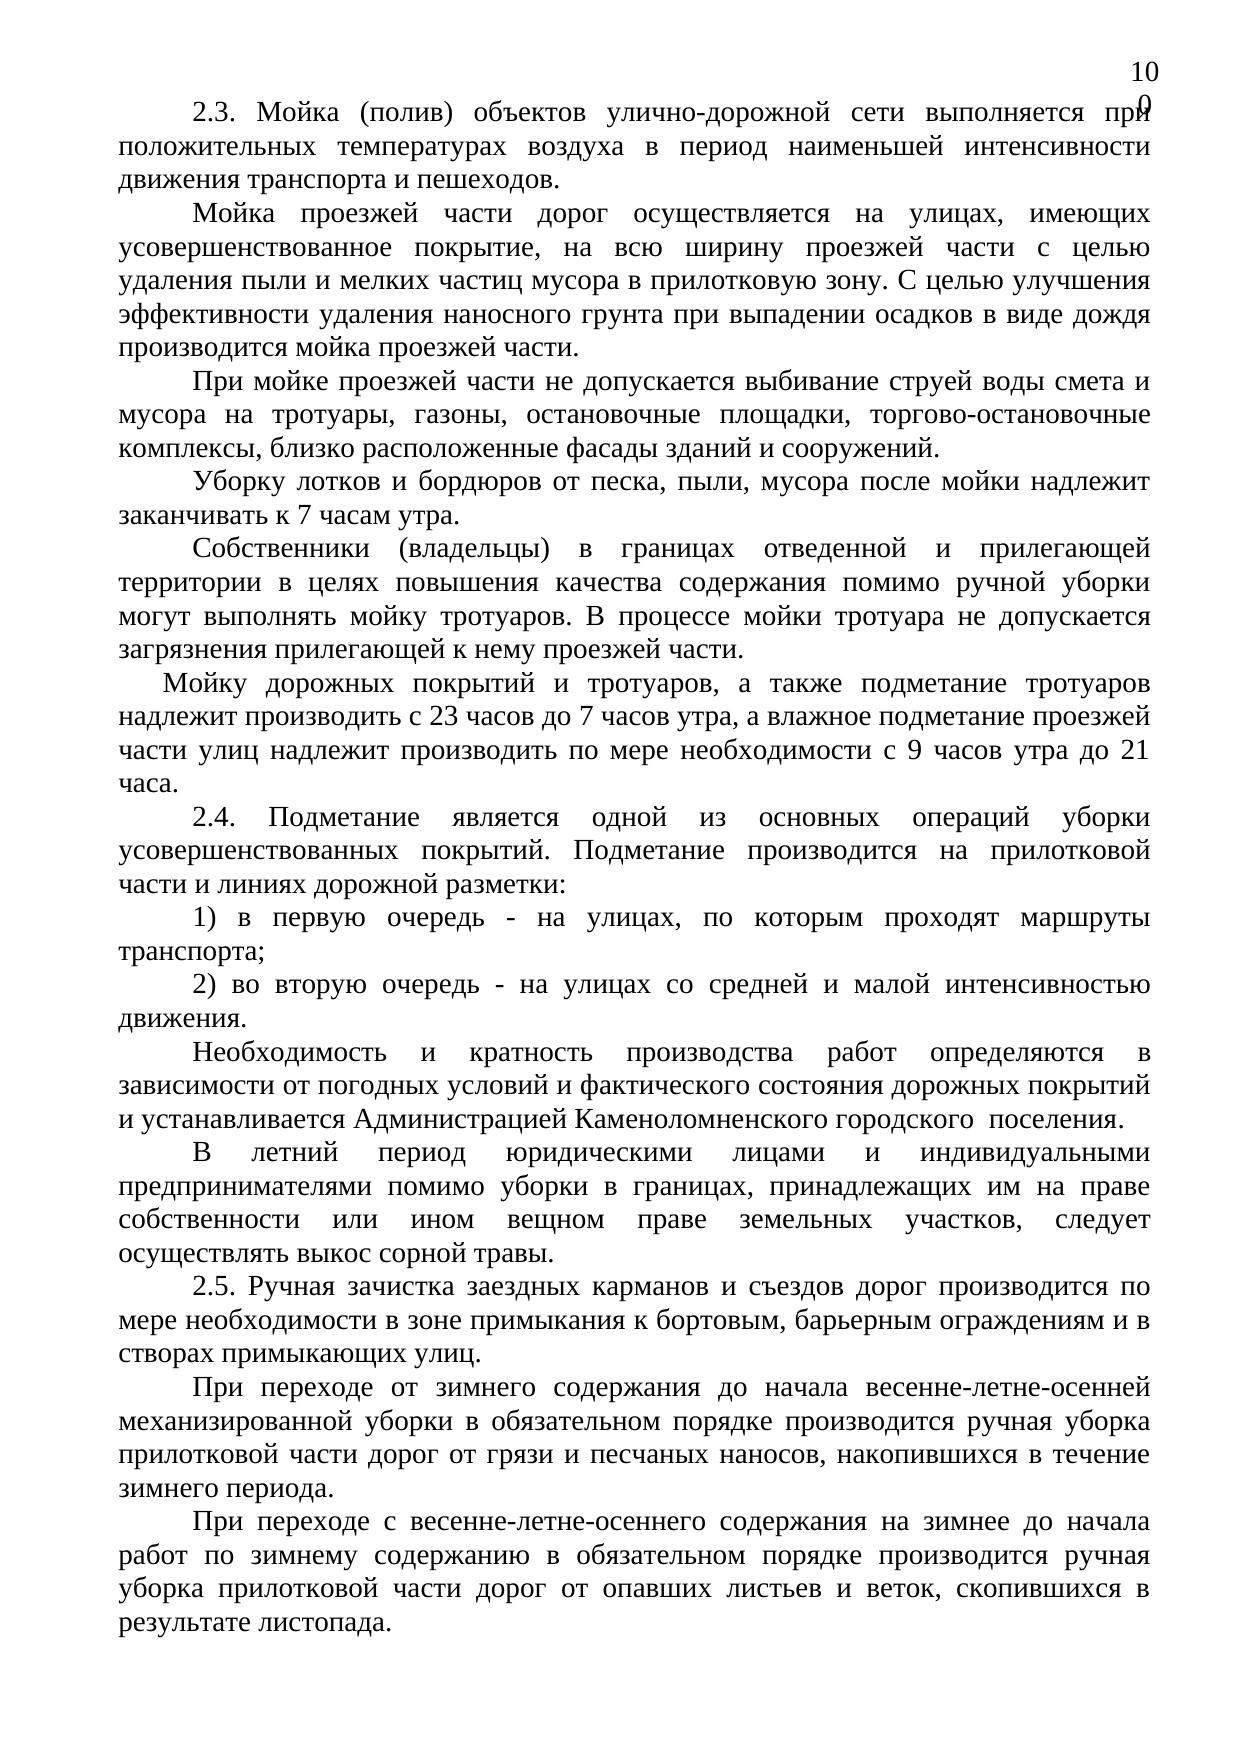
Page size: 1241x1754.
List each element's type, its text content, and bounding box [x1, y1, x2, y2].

text 1) в первую очередь - на улицах, по которым проходят маршруты транспорта; [118, 899, 1152, 967]
text Уборку лотков и бордюров от песка, пыли, мусора после мойки надлежит заканчивать к 7 часам утра. [118, 463, 1152, 531]
text Мойку дорожных покрытий и тротуаров, а также подметание тротуаров надлежит производить с 23 часов до 7 часов утра, а влажное подметание проезжей части улиц надлежит производить по мере необходимости с 9 часов утра до 21 часа. [118, 665, 1152, 799]
text 2) во вторую очередь - на улицах со средней и малой интенсивностью движения. [118, 967, 1152, 1034]
text 2.3. Мойка (полив) объектов улично-дорожной сети выполняется при положительных температурах воздуха в период наименьшей интенсивности движения транспорта и пешеходов. [118, 94, 1152, 195]
text В летний период юридическими лицами и индивидуальными предпринимателями помимо уборки в границах, принадлежащих им на праве собственности или ином вещном праве земельных участков, следует осуществлять выкос сорной травы. [118, 1134, 1152, 1268]
text Собственники (владельцы) в границах отведенной и прилегающей территории в целях повышения качества содержания помимо ручной уборки могут выполнять мойку тротуаров. В процессе мойки тротуара не допускается загрязнения прилегающей к нему проезжей части. [118, 531, 1152, 665]
text 2.4. Подметание является одной из основных операций уборки усовершенствованных покрытий. Подметание производится на прилотковой части и линиях дорожной разметки: [118, 799, 1152, 899]
text Мойка проезжей части дорог осуществляется на улицах, имеющих усовершенствованное покрытие, на всю ширину проезжей части с целью удаления пыли и мелких частиц мусора в прилотковую зону. С целью улучшения эффективности удаления наносного грунта при выпадении осадков в виде дождя производится мойка проезжей части. [118, 195, 1152, 363]
text При мойке проезжей части не допускается выбивание струей воды смета и мусора на тротуары, газоны, остановочные площадки, торгово-остановочные комплексы, близко расположенные фасады зданий и сооружений. [118, 363, 1152, 463]
text При переходе с весенне-летне-осеннего содержания на зимнее до начала работ по зимнему содержанию в обязательном порядке производится ручная уборка прилотковой части дорог от опавших листьев и веток, скопившихся в результате листопада. [118, 1503, 1152, 1637]
text Необходимость и кратность производства работ определяются в зависимости от погодных условий и фактического состояния дорожных покрытий и устанавливается Администрацией Каменоломненского городского поселения. [118, 1034, 1152, 1134]
text 2.5. Ручная зачистка заездных карманов и съездов дорог производится по мере необходимости в зоне примыкания к бортовым, барьерным ограждениям и в створах примыкающих улиц. [118, 1268, 1152, 1369]
text При переходе от зимнего содержания до начала весенне-летне-осенней механизированной уборки в обязательном порядке производится ручная уборка прилотковой части дорог от грязи и песчаных наносов, накопившихся в течение зимнего периода. [118, 1369, 1152, 1503]
